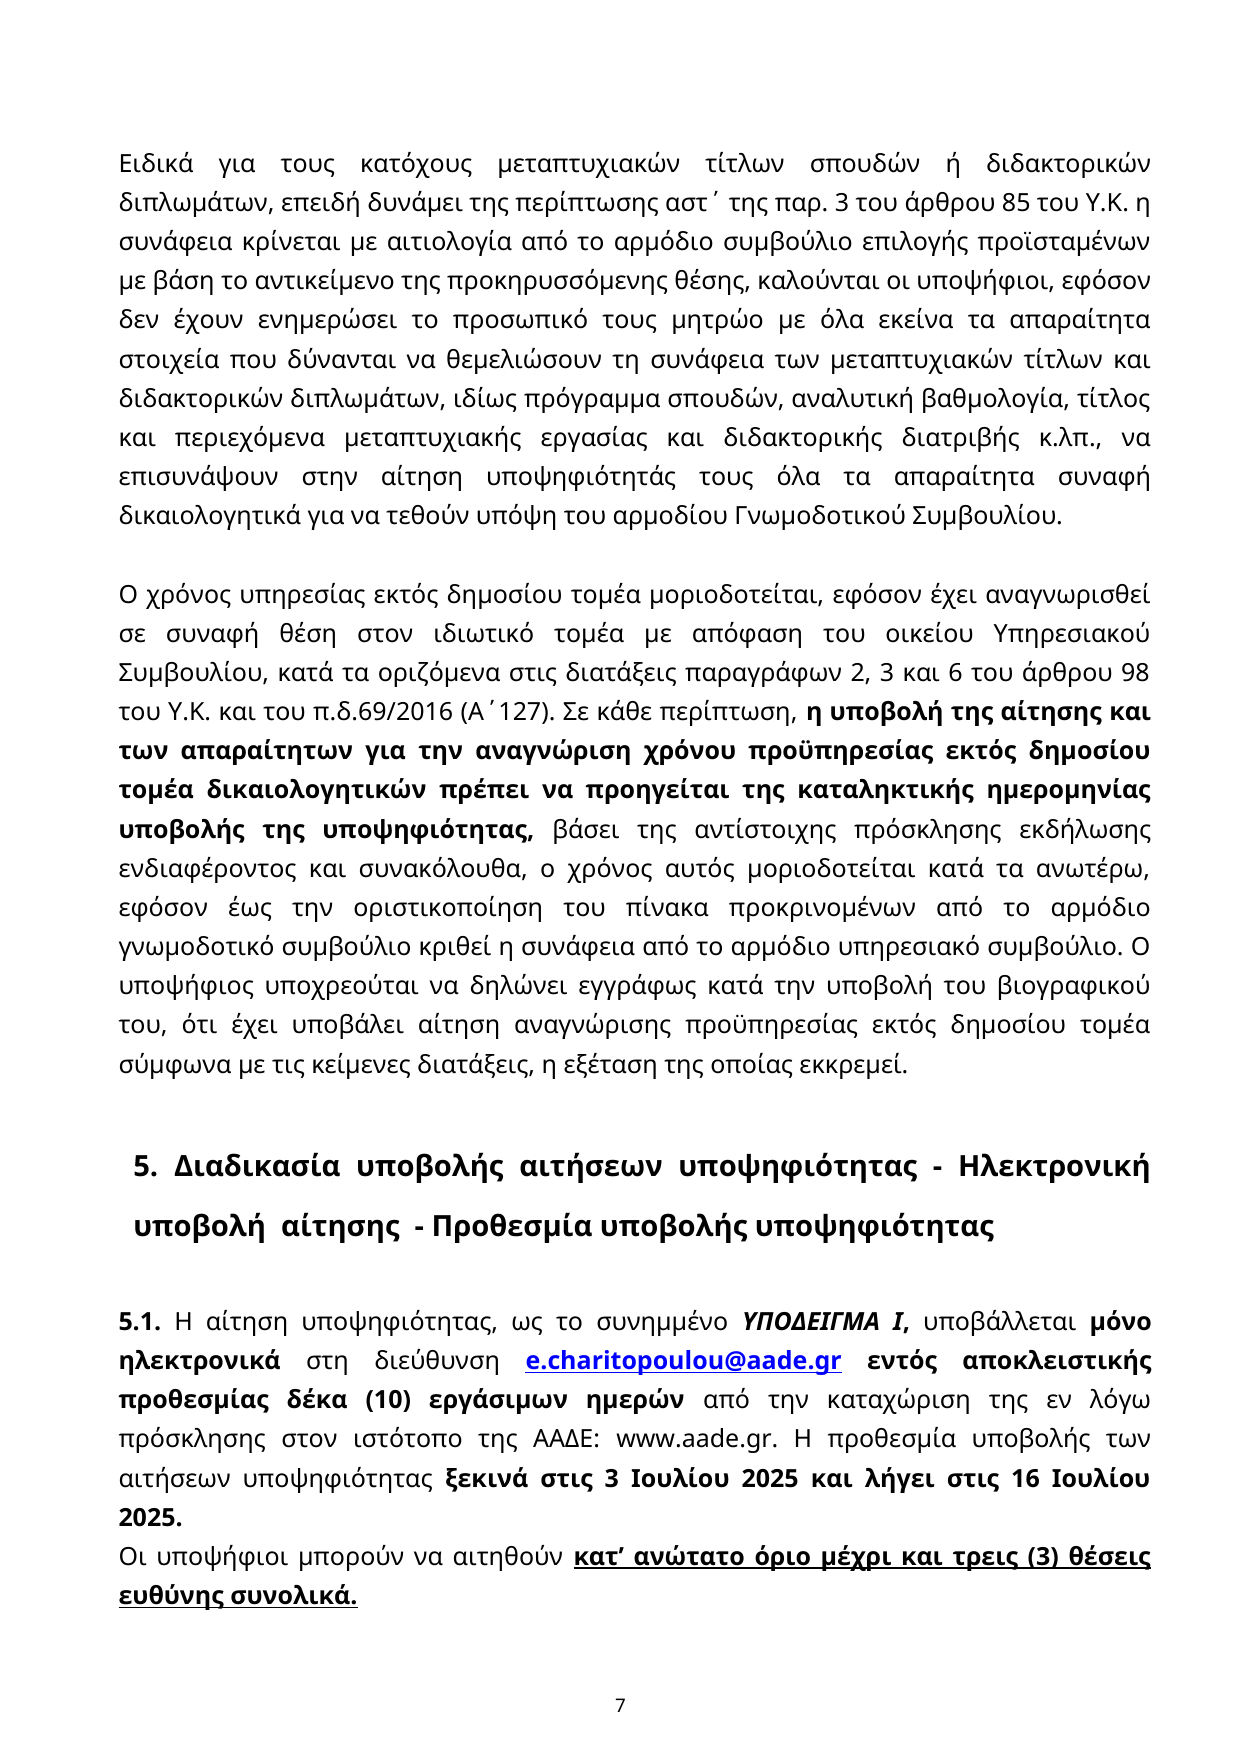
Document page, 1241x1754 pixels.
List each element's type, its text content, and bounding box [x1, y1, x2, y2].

list Οι υποψήφιοι μπορούν να αιτηθούν κατ’ ανώτατο όριο μέχρι και τρεις (3) θέσεις ευθύνης συνολικά. [118, 1539, 1152, 1612]
list Ειδικά για τους κατόχους μεταπτυχιακών τίτλων σπουδών ή διδακτορικών διπλωμάτων, επειδή δυνάμει της περίπτωσης αστ΄ της παρ. 3 του άρθρου 85 του Υ.Κ. η συνάφεια κρίνεται με αιτιολογία από το αρμόδιο συμβούλιο επιλογής προϊσταμένων με βάση το αντικείμενο της προκηρυσσόμενης θέσης, καλούνται οι υποψήφιοι, εφόσον δεν έχουν ενημερώσει το προσωπικό τους μητρώο με όλα εκείνα τα απαραίτητα στοιχεία που δύνανται να θεμελιώσουν τη συνάφεια των μεταπτυχιακών τίτλων και διδακτορικών διπλωμάτων, ιδίως πρόγραμμα σπουδών, αναλυτική βαθμολογία, τίτλος και περιεχόμενα μεταπτυχιακής εργασίας και διδακτορικής διατριβής κ.λπ., να επισυνάψουν στην αίτηση υποψηφιότητάς τους όλα τα απαραίτητα συναφή δικαιολογητικά για να τεθούν υπόψη του αρμοδίου Γνωμοδοτικού Συμβουλίου. [118, 146, 1152, 532]
text 5. Διαδικασία υποβολής αιτήσεων υποψηφιότητας - Ηλεκτρονική υποβολή αίτησης - Προθεσμία υποβολής υποψηφιότητας [133, 1146, 1152, 1245]
list Ο χρόνος υπηρεσίας εκτός δημοσίου τομέα μοριοδοτείται, εφόσον έχει αναγνωρισθεί σε συναφή θέση στον ιδιωτικό τομέα με απόφαση του οικείου Υπηρεσιακού Συμβουλίου, κατά τα οριζόμενα στις διατάξεις παραγράφων 2, 3 και 6 του άρθρου 98 του Υ.Κ. και του π.δ.69/2016 (Α΄127). Σε κάθε περίπτωση, η υποβολή της αίτησης και των απαραίτητων για την αναγνώριση χρόνου προϋπηρεσίας εκτός δημοσίου τομέα δικαιολογητικών πρέπει να προηγείται της καταληκτικής ημερομηνίας υποβολής της υποψηφιότητας, βάσει της αντίστοιχης πρόσκλησης εκδήλωσης ενδιαφέροντος και συνακόλουθα, ο χρόνος αυτός μοριοδοτείται κατά τα ανωτέρω, εφόσον έως την οριστικοποίηση του πίνακα προκρινομένων από το αρμόδιο γνωμοδοτικό συμβούλιο κριθεί η συνάφεια από το αρμόδιο υπηρεσιακό συμβούλιο. Ο υποψήφιος υποχρεούται να δηλώνει εγγράφως κατά την υποβολή του βιογραφικού του, ότι έχει υποβάλει αίτηση αναγνώρισης προϋπηρεσίας εκτός δημοσίου τομέα σύμφωνα με τις κείμενες διατάξεις, η εξέταση της οποίας εκκρεμεί. [118, 576, 1152, 1080]
list 5.1. Η αίτηση υποψηφιότητας, ως το συνημμένο ΥΠΟΔΕΙΓΜΑ Ι, υποβάλλεται μόνο ηλεκτρονικά στη διεύθυνση e.charitopoulou@aade.gr εντός αποκλειστικής προθεσμίας δέκα (10) εργάσιμων ημερών από την καταχώριση της εν λόγω πρόσκλησης στον ιστότοπο της ΑΑΔΕ: www.aade.gr. Η προθεσμία υποβολής των αιτήσεων υποψηφιότητας ξεκινά στις 3 Ιουλίου 2025 και λήγει στις 16 Ιουλίου 2025. [118, 1304, 1152, 1533]
